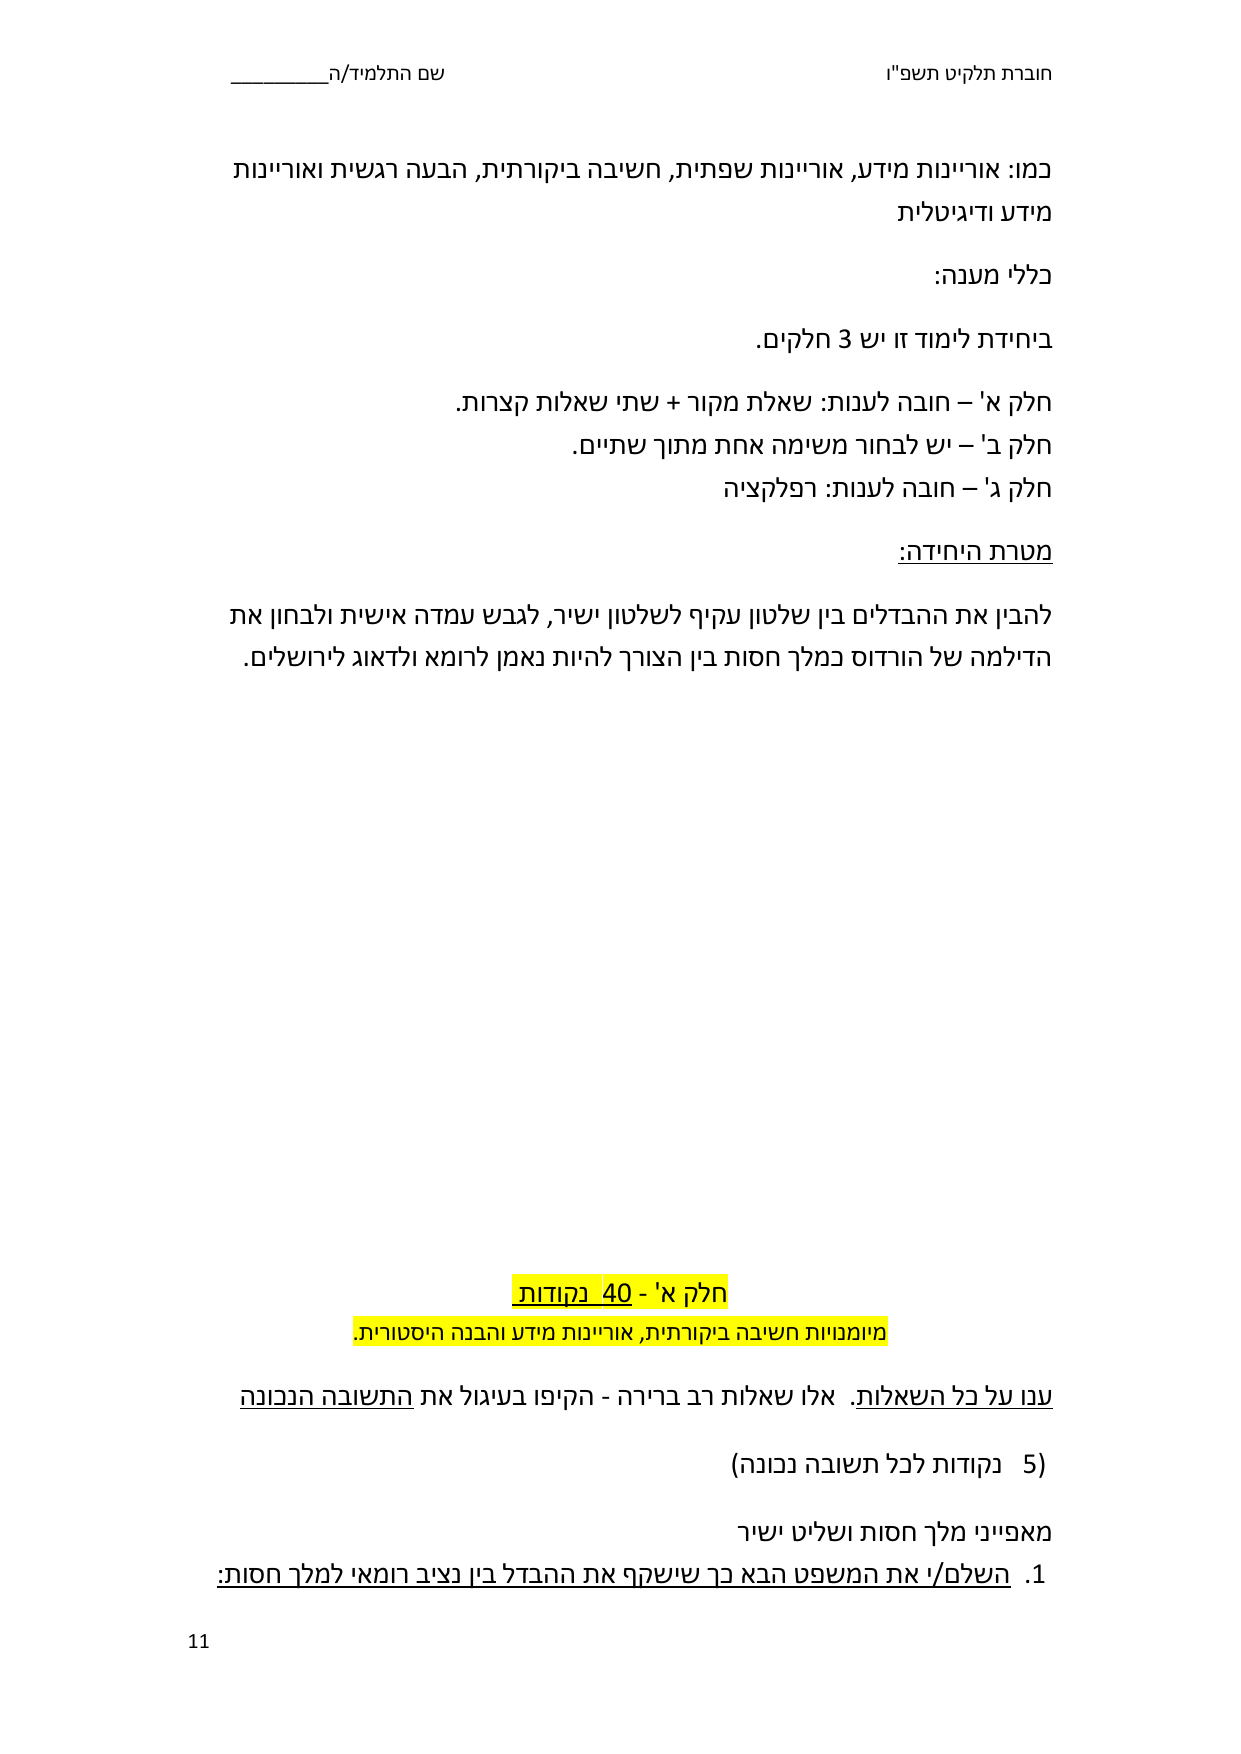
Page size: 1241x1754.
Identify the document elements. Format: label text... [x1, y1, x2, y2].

text להבין את ההבדלים בין שלטון עקיף לשלטון ישיר, לגבש עמדה אישית ולבחון את הדילמה של הורדוס כמלך חסות בין הצורך להיות נאמן לרומא ולדאוג לירושלים. [187, 596, 1053, 674]
text מטרת היחידה: [187, 532, 1053, 568]
text חלק א' – חובה לענות: שאלת מקור + שתי שאלות קצרות. חלק ב' – יש לבחור משימה אחת מתוך שתיים. חלק ג' – חובה לענות: רפלקציה [187, 383, 1053, 504]
text ביחידת לימוד זו יש 3 חלקים. [187, 320, 1053, 355]
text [187, 150, 1053, 228]
text חלק א' - 40 נקודות מיומנויות חשיבה ביקורתית, אוריינות מידע והבנה היסטורית. [187, 1274, 1053, 1346]
text מאפייני מלך חסות ושליט ישיר 1. השלם/י את המשפט הבא כך שישקף את ההבדל בין נציב רומאי למלך חסות: [187, 1513, 1053, 1591]
text ענו על כל השאלות. אלו שאלות רב ברירה - הקיפו בעיגול את התשובה הנכונה [187, 1377, 1053, 1413]
text (5 נקודות לכל תשובה נכונה) [187, 1445, 1053, 1481]
text כללי מענה: [187, 256, 1053, 292]
